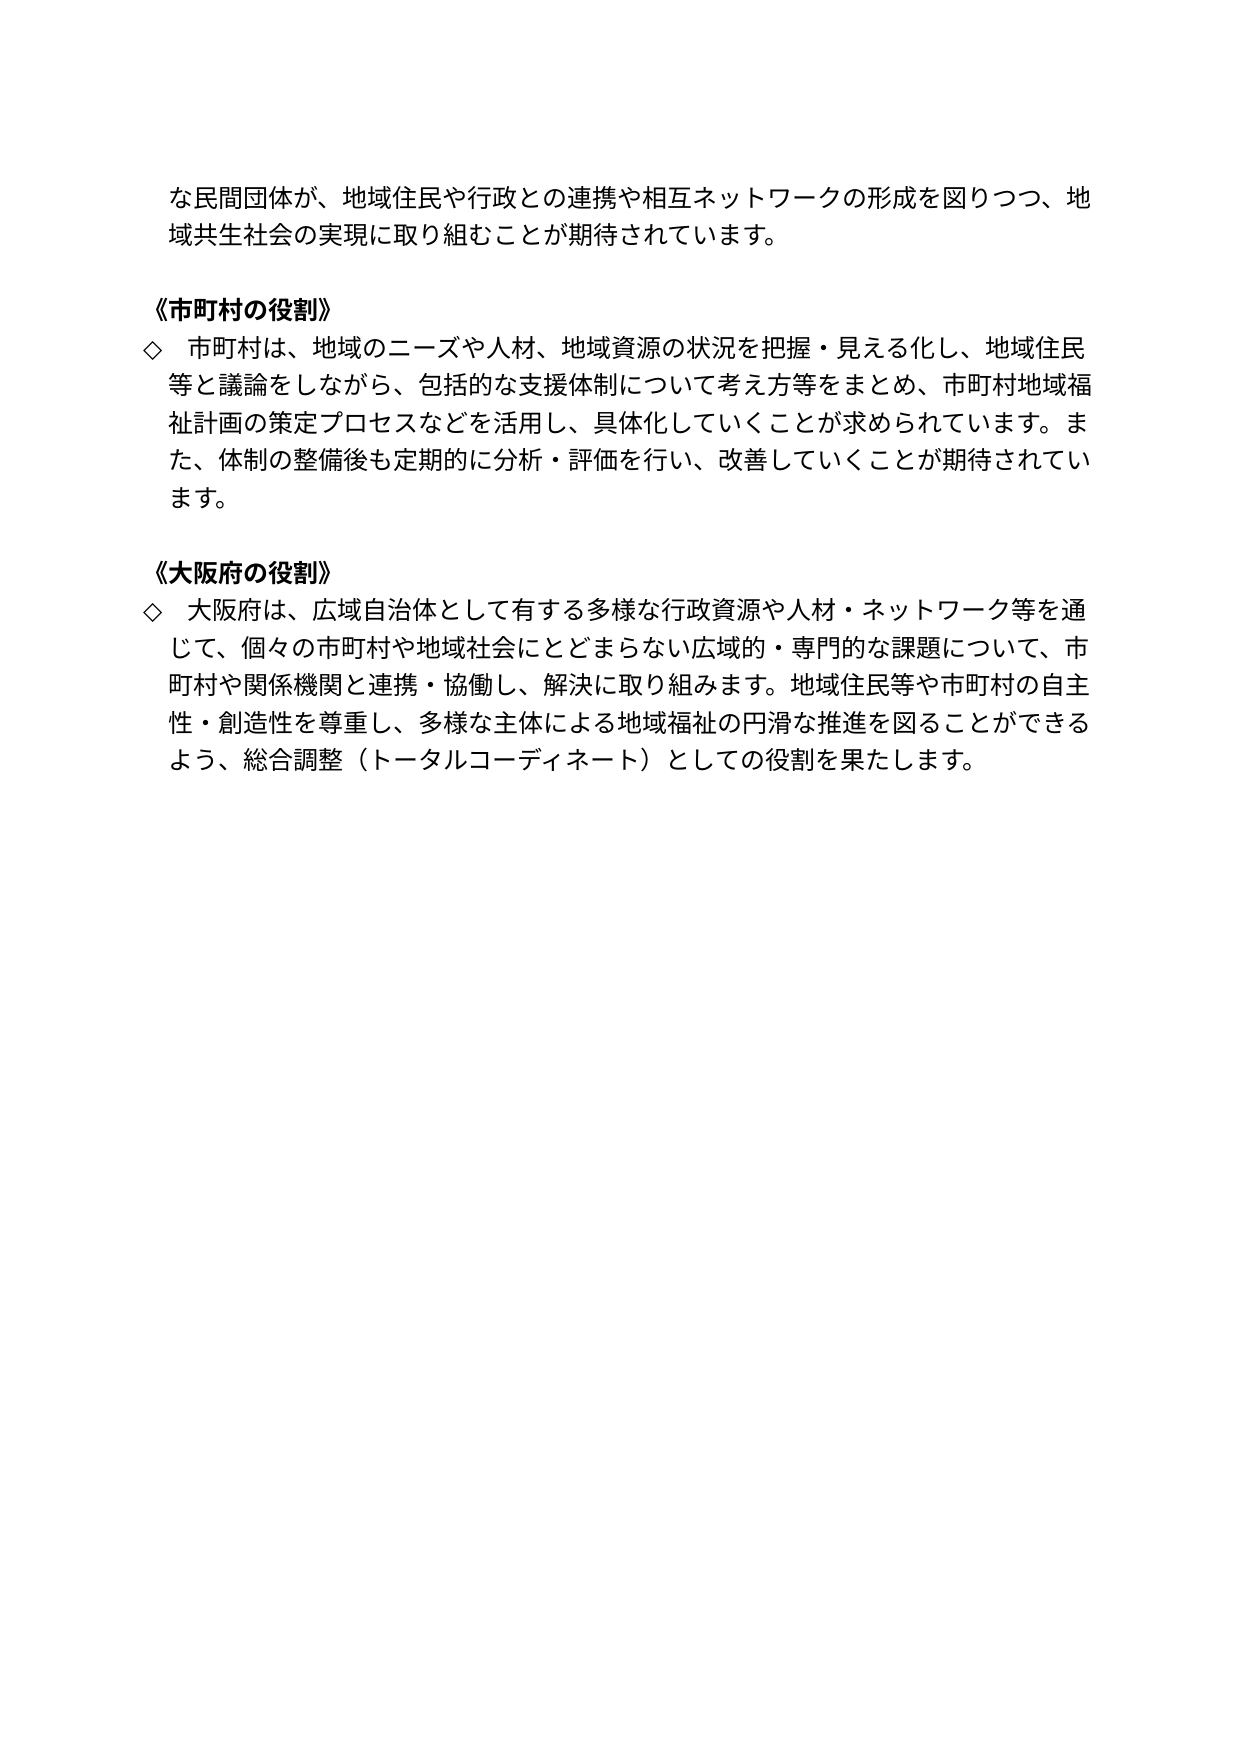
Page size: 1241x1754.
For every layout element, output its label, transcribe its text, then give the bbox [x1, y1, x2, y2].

subtitle 《市町村の役割》 [143, 290, 1103, 328]
subtitle 《大阪府の役割》 [143, 553, 1103, 590]
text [143, 178, 1103, 253]
text ◇ 市町村は、地域のニーズや人材、地域資源の状況を把握・見える化し、地域住民等と議論をしながら、包括的な支援体制について考え方等をまとめ、市町村地域福祉計画の策定プロセスなどを活用し、具体化していくことが求められています。また、体制の整備後も定期的に分析・評価を行い、改善していくことが期待されています。 [143, 328, 1103, 515]
text ◇ 大阪府は、広域自治体として有する多様な行政資源や人材・ネットワーク等を通じて、個々の市町村や地域社会にとどまらない広域的・専門的な課題について、市町村や関係機関と連携・協働し、解決に取り組みます。地域住民等や市町村の自主性・創造性を尊重し、多様な主体による地域福祉の円滑な推進を図ることができるよう、総合調整（トータルコーディネート）としての役割を果たします。 [143, 590, 1103, 778]
